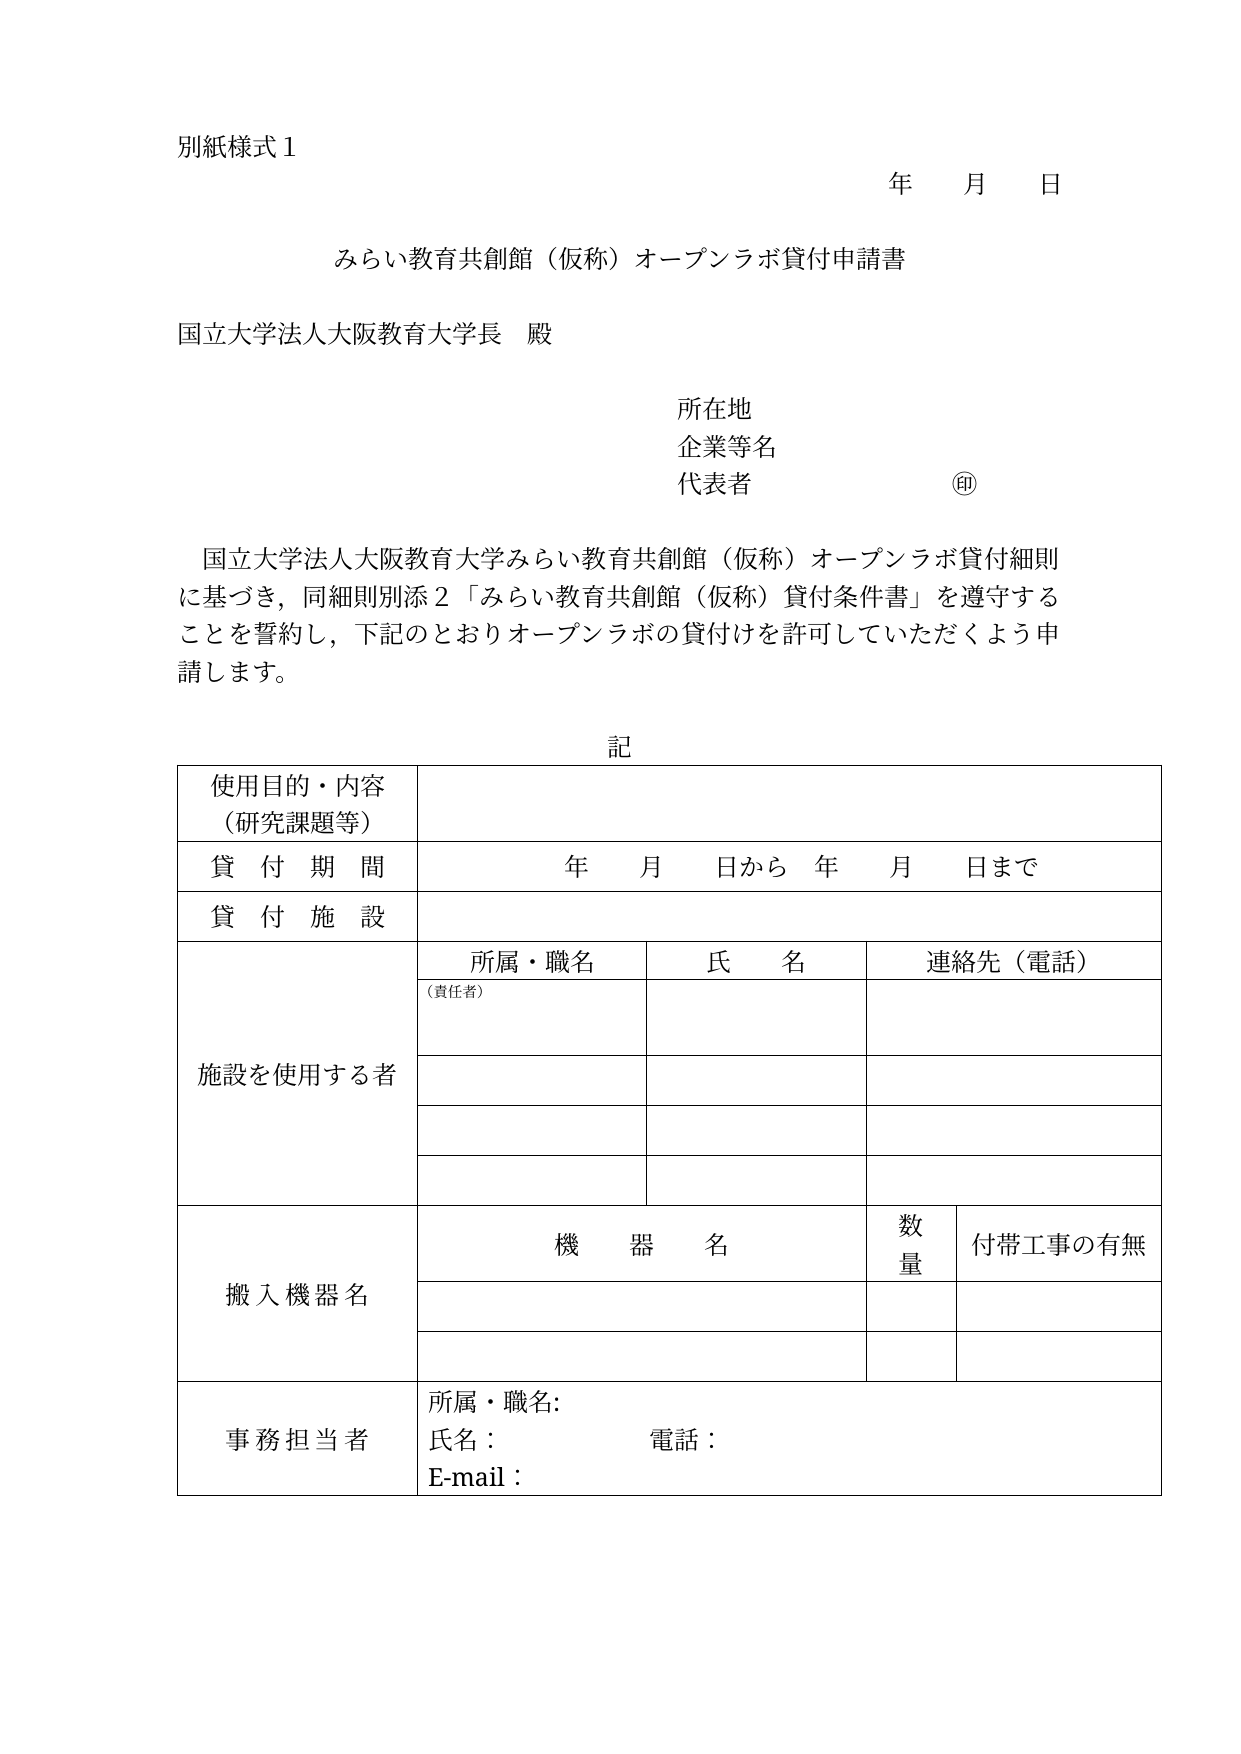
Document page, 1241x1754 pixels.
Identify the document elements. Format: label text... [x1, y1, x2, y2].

text 別紙様式１ [177, 127, 1063, 164]
table_cell [867, 1106, 1161, 1155]
table_header 使用目的・内容 （研究課題等） [178, 766, 417, 841]
table_cell [647, 1056, 866, 1105]
table_cell [418, 1056, 646, 1105]
table_cell [867, 1056, 1161, 1105]
table_cell 所属・職名: 氏名： 電話： E-mail： [418, 1382, 1161, 1495]
text みらい教育共創館（仮称）オープンラボ貸付申請書 [177, 239, 1063, 277]
table_cell [418, 1156, 646, 1205]
table_cell 施設を使用する者 [178, 942, 417, 1205]
table_cell [647, 1156, 866, 1205]
table_cell 搬入機器名 [178, 1206, 417, 1381]
table_cell 連絡先（電話） [867, 942, 1161, 979]
text 国立大学法人大阪教育大学みらい教育共創館（仮称）オープンラボ貸付細則に基づき，同細則別添２「みらい教育共創館（仮称）貸付条件書」を遵守することを誓約し，下記のとおりオープンラボの貸付けを許可していただくよう申請します。 [177, 539, 1063, 689]
table_header [418, 766, 1161, 841]
subtitle 記 [177, 727, 1063, 764]
table_cell [418, 1106, 646, 1155]
table_cell 貸 付 施 設 [178, 892, 417, 941]
table_cell [647, 980, 866, 1055]
table_cell [418, 1332, 866, 1381]
text 企業等名 [177, 427, 1063, 464]
table_cell [867, 1156, 1161, 1205]
table_cell [418, 892, 1161, 941]
table_cell [867, 1332, 956, 1381]
table_cell 数 量 [867, 1206, 956, 1281]
table_cell [418, 1282, 866, 1331]
table_cell 付帯工事の有無 [957, 1206, 1161, 1281]
text 所在地 [177, 389, 1063, 427]
table_cell 事務担当者 [178, 1382, 417, 1495]
table_cell 所属・職名 [418, 942, 646, 979]
table_cell [957, 1332, 1161, 1381]
table_cell 貸 付 期 間 [178, 842, 417, 891]
table_cell 氏 名 [647, 942, 866, 979]
text 年 月 日 [177, 164, 1063, 202]
table_cell 年 月 日から 年 月 日まで [418, 842, 1161, 891]
table_cell [867, 980, 1161, 1055]
table_cell [957, 1282, 1161, 1331]
table_cell （責任者） [418, 980, 646, 1055]
table_cell 機 器 名 [418, 1206, 866, 1281]
table_cell [867, 1282, 956, 1331]
text 代表者 ㊞ [177, 464, 1063, 502]
table_cell [647, 1106, 866, 1155]
text 国立大学法人大阪教育大学長 殿 [177, 314, 1063, 352]
